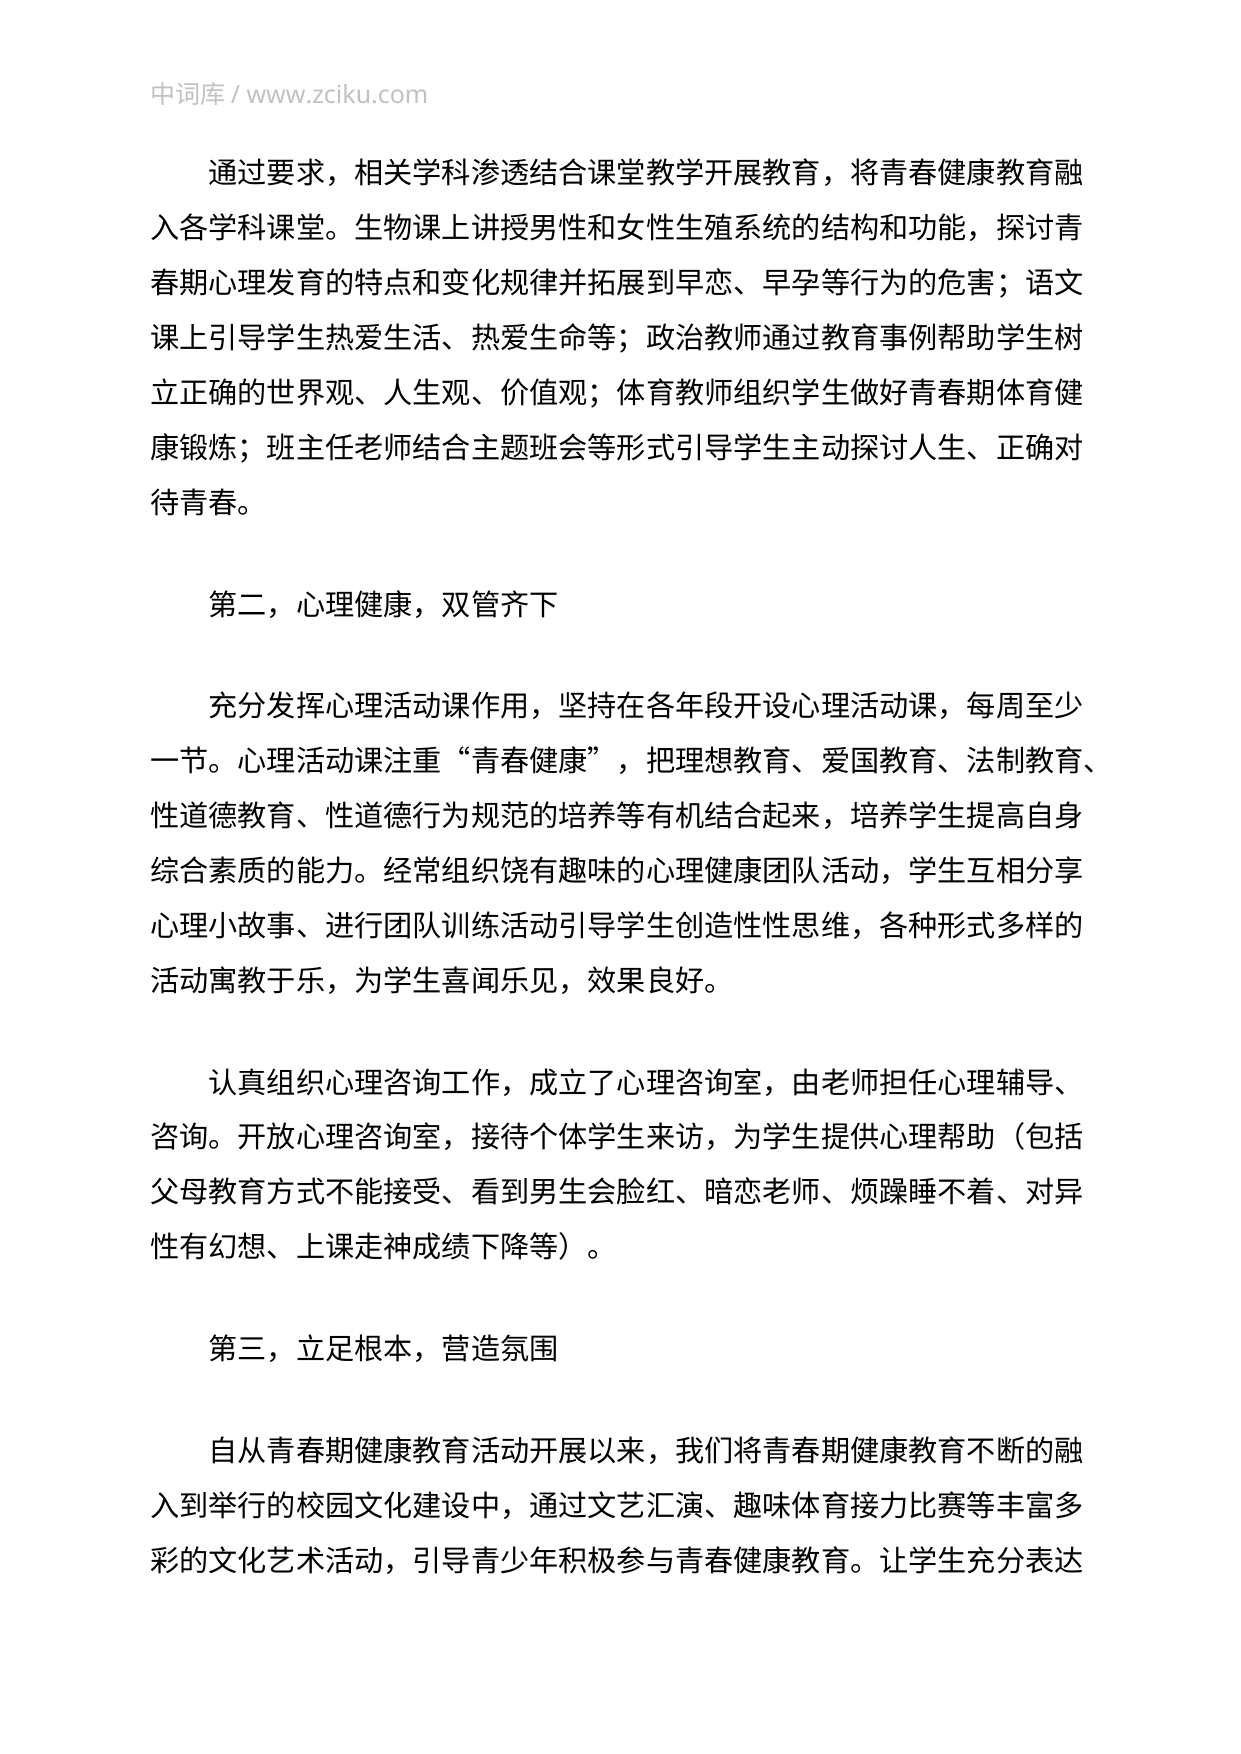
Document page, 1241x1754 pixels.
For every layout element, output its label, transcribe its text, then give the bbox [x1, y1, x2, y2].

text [150, 1427, 1090, 1579]
text 认真组织心理咨询工作，成立了心理咨询室，由老师担任心理辅导、咨询。开放心理咨询室，接待个体学生来访，为学生提供心理帮助（包括父母教育方式不能接受、看到男生会脸红、暗恋老师、烦躁睡不着、对异性有幻想、上课走神成绩下降等）。 [150, 1059, 1090, 1266]
text 第二，心理健康，双管齐下 [150, 581, 1090, 623]
text 充分发挥心理活动课作用，坚持在各年段开设心理活动课，每周至少一节。心理活动课注重“青春健康”，把理想教育、爱国教育、法制教育、性道德教育、性道德行为规范的培养等有机结合起来，培养学生提高自身综合素质的能力。经常组织饶有趣味的心理健康团队活动，学生互相分享心理小故事、进行团队训练活动引导学生创造性性思维，各种形式多样的活动寓教于乐，为学生喜闻乐见，效果良好。 [150, 683, 1090, 1000]
text 通过要求，相关学科渗透结合课堂教学开展教育，将青春健康教育融入各学科课堂。生物课上讲授男性和女性生殖系统的结构和功能，探讨青春期心理发育的特点和变化规律并拓展到早恋、早孕等行为的危害；语文课上引导学生热爱生活、热爱生命等；政治教师通过教育事例帮助学生树立正确的世界观、人生观、价值观；体育教师组织学生做好青春期体育健康锻炼；班主任老师结合主题班会等形式引导学生主动探讨人生、正确对待青春。 [150, 150, 1090, 522]
text 第三，立足根本，营造氛围 [150, 1326, 1090, 1368]
